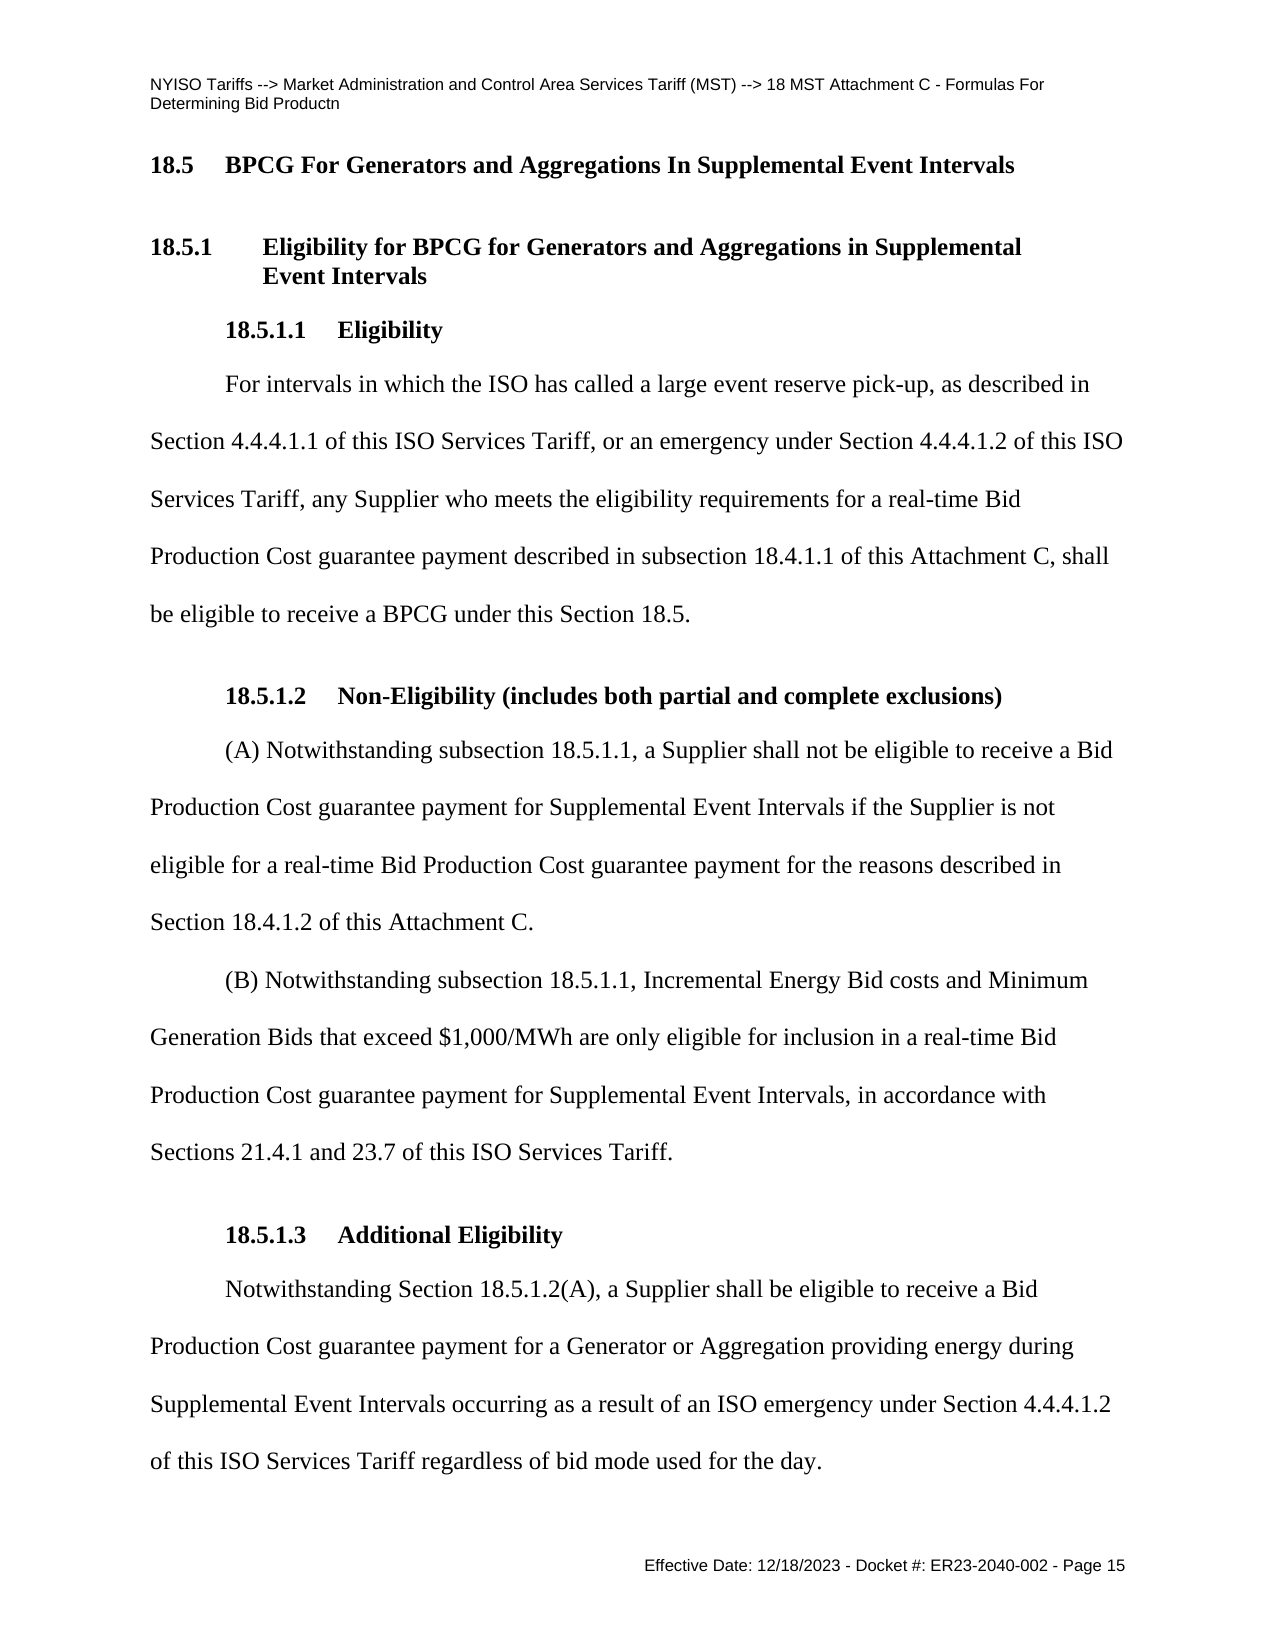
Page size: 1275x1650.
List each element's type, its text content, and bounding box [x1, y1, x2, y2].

text Notwithstanding Section 18.5.1.2(A), a Supplier shall be eligible to receive a Bid Production Cost guarantee payment for a Generator or Aggregation providing energy during Supplemental Event Intervals occurring as a result of an ISO emergency under Section 4.4.4.1.2 of this ISO Services Tariff regardless of bid mode used for the day. [150, 1274, 1125, 1475]
subtitle 18.5.1.2 Non-Eligibility (includes both partial and complete exclusions) [225, 681, 1125, 710]
subtitle 18.5.1.1 Eligibility [225, 315, 1125, 344]
subtitle 18.5.1.3 Additional Eligibility [225, 1220, 1125, 1249]
subtitle 18.5.1 Eligibility for BPCG for Generators and Aggregations in Supplemental Event Intervals [150, 232, 1059, 290]
text 18.5 BPCG For Generators and Aggregations In Supplemental Event Intervals [150, 150, 1125, 179]
text For intervals in which the ISO has called a large event reserve pick-up, as described in Section 4.4.4.1.1 of this ISO Services Tariff, or an emergency under Section 4.4.4.1.2 of this ISO Services Tariff, any Supplier who meets the eligibility requirements for a real-time Bid Production Cost guarantee payment described in subsection 18.4.1.1 of this Attachment C, shall be eligible to receive a BPCG under this Section 18.5. [150, 369, 1125, 627]
text (B) Notwithstanding subsection 18.5.1.1, Incremental Energy Bid costs and Minimum Generation Bids that exceed $1,000/MWh are only eligible for inclusion in a real-time Bid Production Cost guarantee payment for Supplemental Event Intervals, in accordance with Sections 21.4.1 and 23.7 of this ISO Services Tariff. [150, 965, 1125, 1166]
text (A) Notwithstanding subsection 18.5.1.1, a Supplier shall not be eligible to receive a Bid Production Cost guarantee payment for Supplemental Event Intervals if the Supplier is not eligible for a real-time Bid Production Cost guarantee payment for the reasons described in Section 18.4.1.2 of this Attachment C. [150, 735, 1125, 936]
